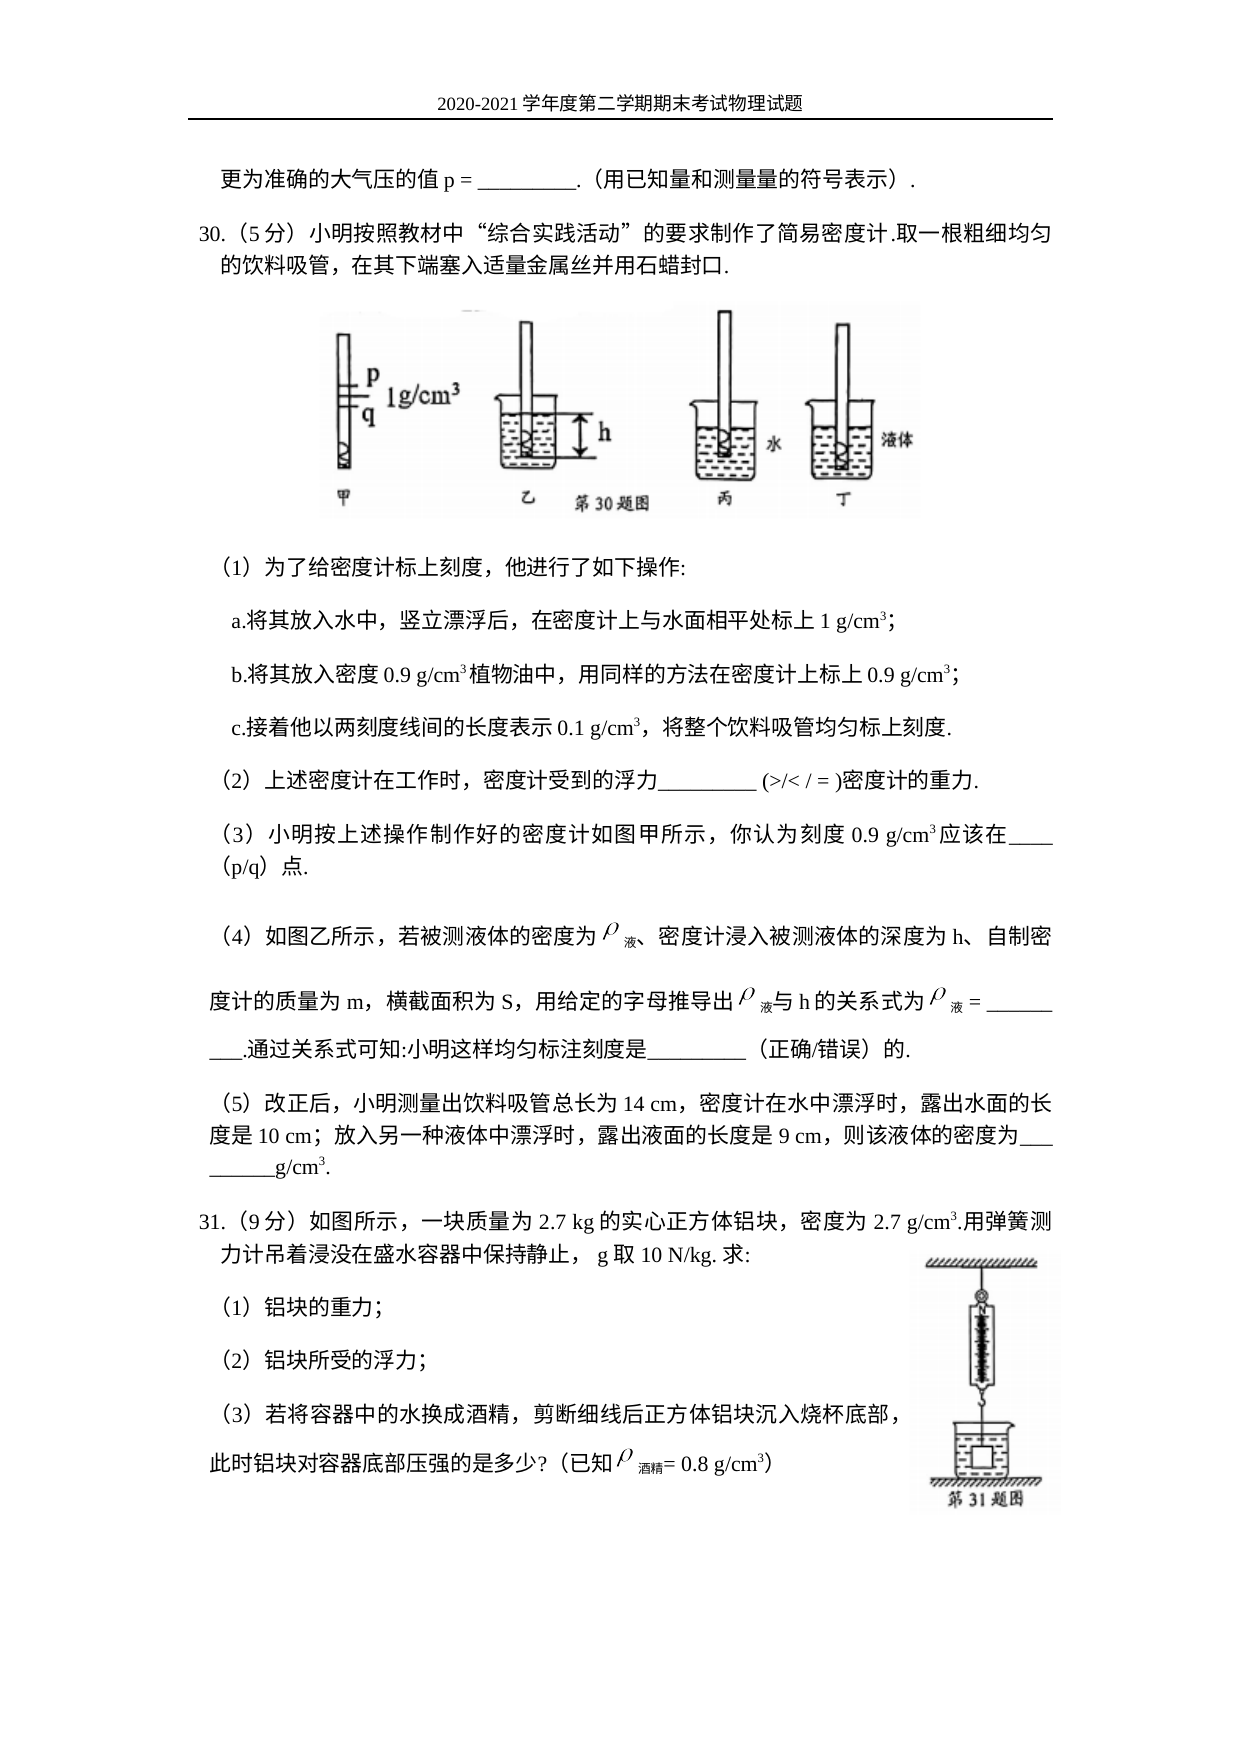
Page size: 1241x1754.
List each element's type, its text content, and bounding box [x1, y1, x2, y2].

text （2）上述密度计在工作时，密度计受到的浮力_________ (>/< / = )密度计的重力. [209, 763, 1053, 795]
text 31.（9分）如图所示，一块质量为2.7 kg的实心正方体铝块，密度为2.7 g/cm3.用弹簧测力计吊着浸没在盛水容器中保持静止， g 取 10 N/kg. 求: [198, 1204, 1053, 1269]
text （1）铝块的重力； [187, 1289, 909, 1322]
text （2）铝块所受的浮力； [209, 1343, 909, 1375]
text 30.（5分）小明按照教材中“综合实践活动”的要求制作了简易密度计.取一根粗细均匀的饮料吸管，在其下端塞入适量金属丝并用石蜡封口. [198, 215, 1053, 280]
text （3）小明按上述操作制作好的密度计如图甲所示，你认为刻度0.9 g/cm3应该在____（p/q）点. [209, 816, 1053, 881]
text （3）若将容器中的水换成酒精，剪断细线后正方体铝块沉入烧杯底部，此时铝块对容器底部压强的是多少?（已知酒精= 0.8 g/cm3） [209, 1396, 909, 1494]
picture [319, 301, 921, 519]
text （4）如图乙所示，若被测液体的密度为液、密度计浸入被测液体的深度为h、自制密度计的质量为m，横截面积为S，用给定的字母推导出液与h的关系式为液 = _________.通过关系式可知:小明这样均匀标注刻度是_________（正确/错误）的. [209, 902, 1053, 1064]
text a.将其放入水中，竖立漂浮后，在密度计上与水面相平处标上1 g/cm3； [209, 603, 1053, 635]
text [198, 162, 1053, 194]
picture [909, 1250, 1061, 1515]
text c.接着他以两刻度线间的长度表示0.1 g/cm3，将整个饮料吸管均匀标上刻度. [231, 709, 1053, 742]
text （5）改正后，小明测量出饮料吸管总长为14 cm，密度计在水中漂浮时，露出水面的长度是10 cm；放入另一种液体中漂浮时，露出液面的长度是9 cm，则该液体的密度为_________g/cm3. [209, 1085, 1053, 1183]
text b.将其放入密度0.9 g/cm3植物油中，用同样的方法在密度计上标上0.9 g/cm3； [209, 656, 1053, 689]
text （1）为了给密度计标上刻度，他进行了如下操作: [209, 549, 1053, 582]
